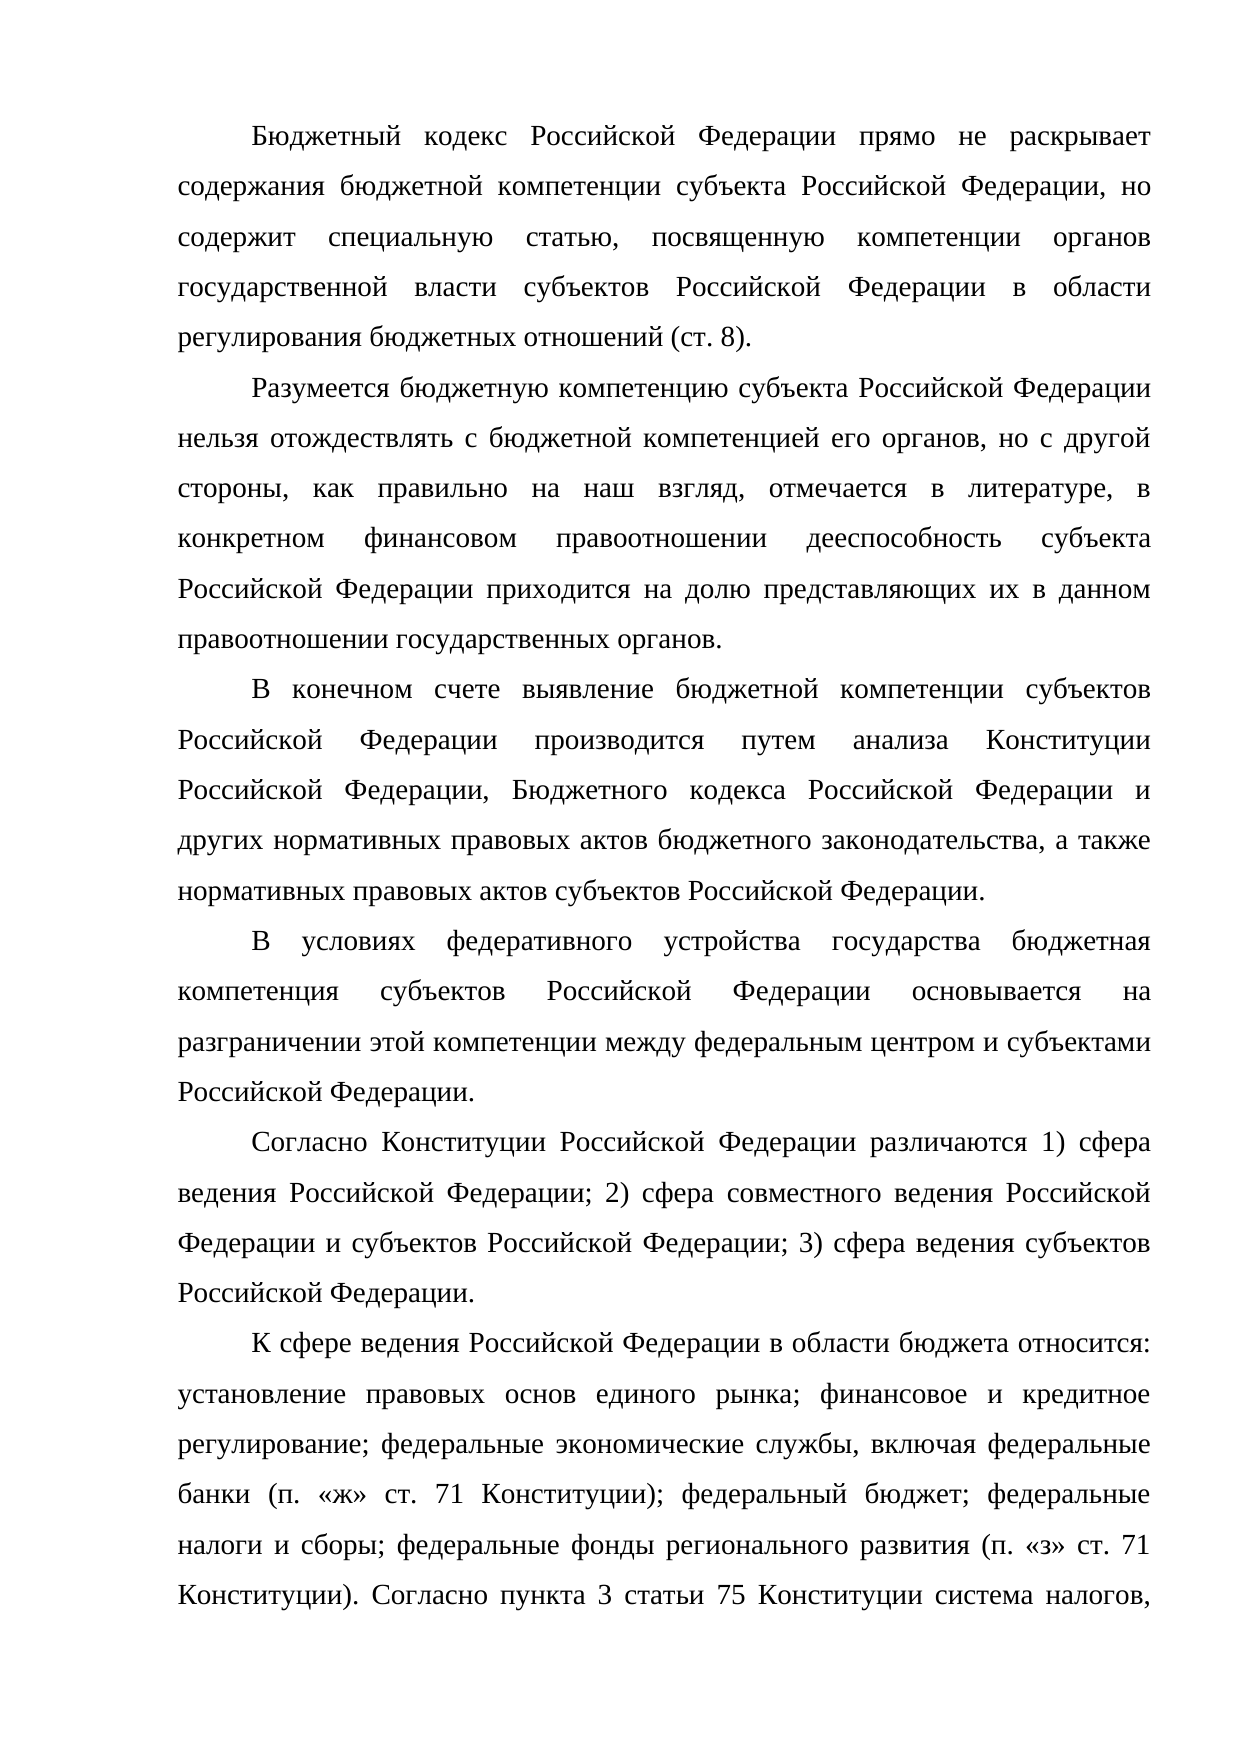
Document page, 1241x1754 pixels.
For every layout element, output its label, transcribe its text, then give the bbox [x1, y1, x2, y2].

text В условиях федеративного устройства государства бюджетная компетенция субъектов Российской Федерации основывается на разграничении этой компетенции между федеральным центром и субъектами Российской Федерации. [177, 923, 1152, 1108]
text Бюджетный кодекс Российской Федерации прямо не раскрывает содержания бюджетной компетенции субъекта Российской Федерации, но содержит специальную статью, посвященную компетенции органов государственной власти субъектов Российской Федерации в области регулирования бюджетных отношений (ст. 8). [177, 118, 1152, 353]
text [177, 1326, 1152, 1611]
text Разумеется бюджетную компетенцию субъекта Российской Федерации нельзя отождествлять с бюджетной компетенцией его органов, но с другой стороны, как правильно на наш взгляд, отмечается в литературе, в конкретном финансовом правоотношении дееспособность субъекта Российской Федерации приходится на долю представляющих их в данном правоотношении государственных органов. [177, 370, 1152, 655]
text Согласно Конституции Российской Федерации различаются 1) сфера ведения Российской Федерации; 2) сфера совместного ведения Российской Федерации и субъектов Российской Федерации; 3) сфера ведения субъектов Российской Федерации. [177, 1124, 1152, 1309]
text В конечном счете выявление бюджетной компетенции субъектов Российской Федерации производится путем анализа Конституции Российской Федерации, Бюджетного кодекса Российской Федерации и других нормативных правовых актов бюджетного законодательства, а также нормативных правовых актов субъектов Российской Федерации. [177, 672, 1152, 906]
